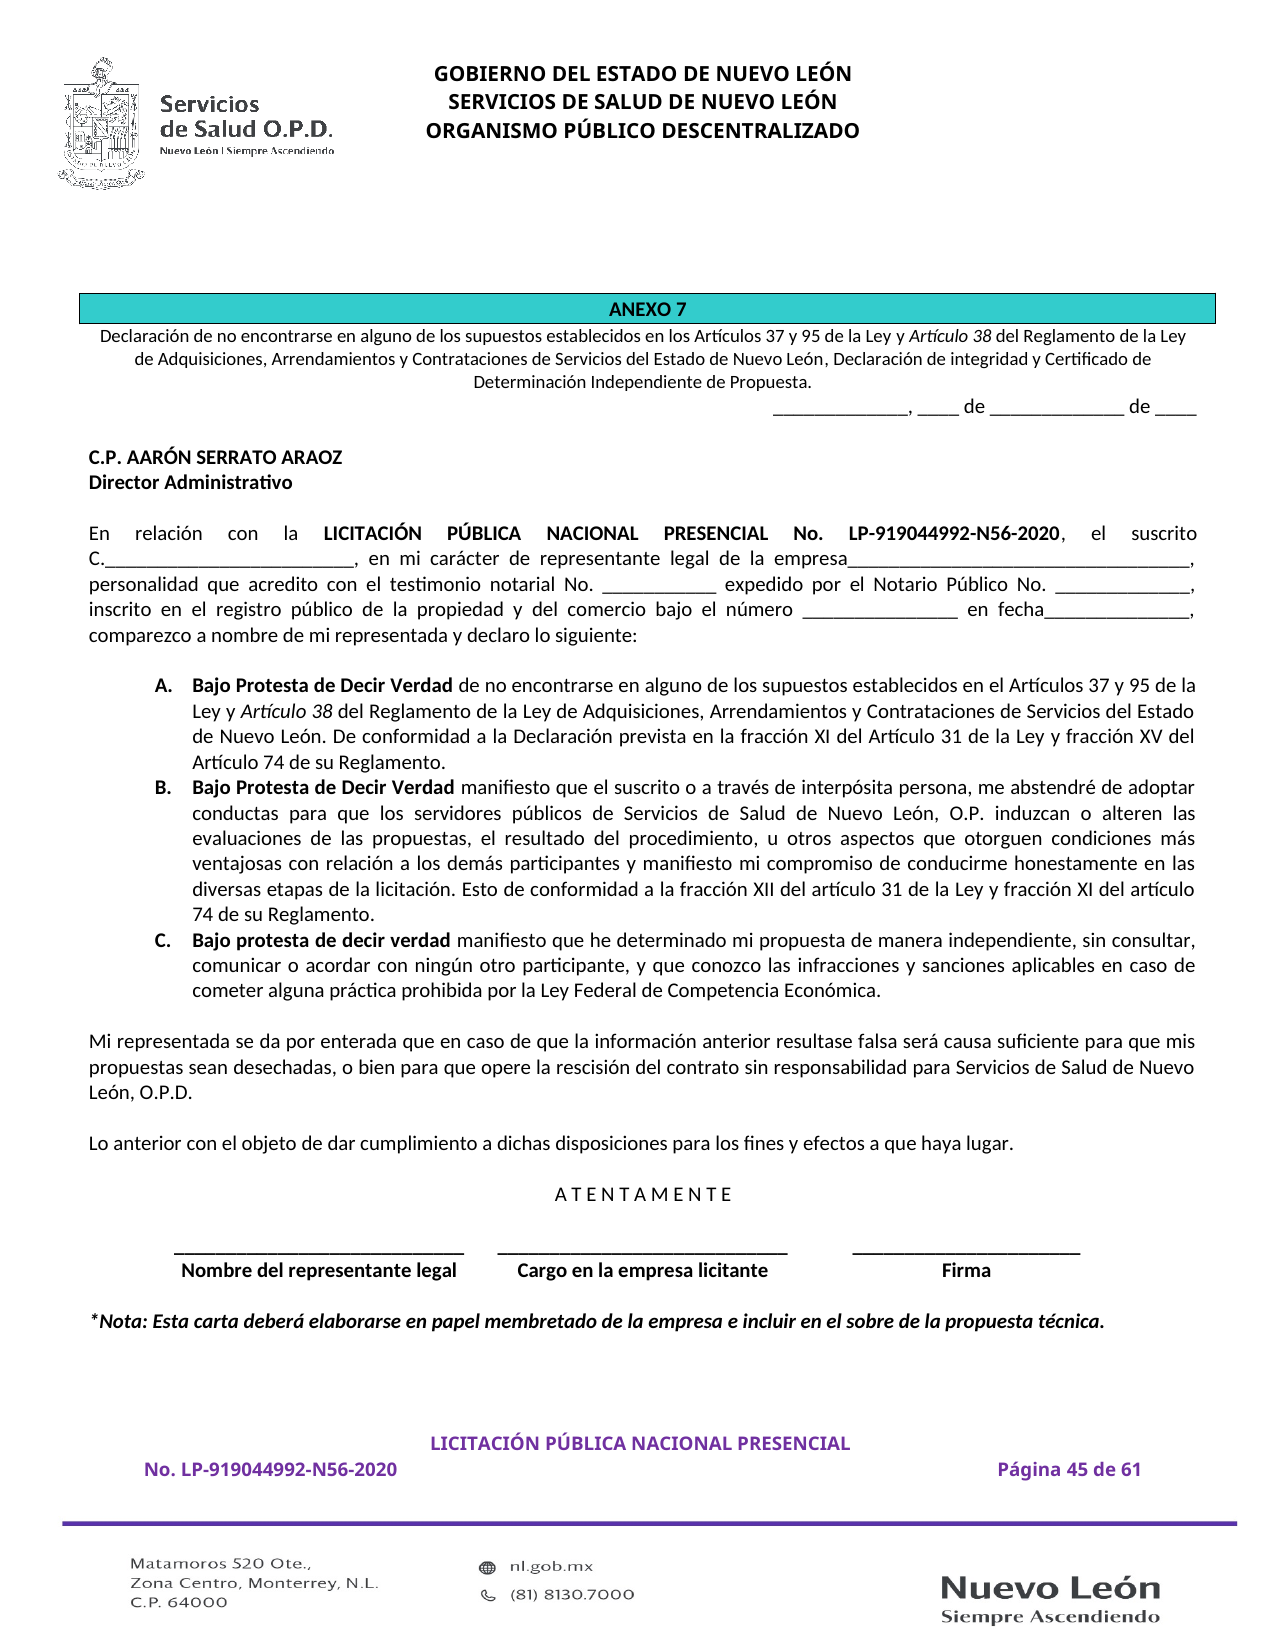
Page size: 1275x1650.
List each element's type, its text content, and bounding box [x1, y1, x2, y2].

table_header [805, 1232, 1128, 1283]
text En relación con la LICITACIÓN PÚBLICA NACIONAL PRESENCIAL No. LP-919044992-N56-2020, el suscrito C.________________________, en mi carácter de representante legal de la empresa_________________________________, personalidad que acredito con el testimonio notarial No. ___________ expedido por el Notario Público No. _____________, inscrito en el registro público de la propiedad y del comercio bajo el número _______________ en fecha______________, comparezco a nombre de mi representada y declaro lo siguiente: [89, 520, 1197, 647]
picture [57, 1516, 1238, 1633]
list Bajo Protesta de Decir Verdad manifiesto que el suscrito o a través de interpósita persona, me abstendré de adoptar conductas para que los servidores públicos de Servicios de Salud de Nuevo León, O.P. induzcan o alteren las evaluaciones de las propuestas, el resultado del procedimiento, u otros aspectos que otorguen condiciones más ventajosas con relación a los demás participantes y manifiesto mi compromiso de conducirme honestamente en las diversas etapas de la licitación. Esto de conformidad a la fracción XII del artículo 31 de la Ley y fracción XI del artículo 74 de su Reglamento. [154, 774, 1197, 927]
text A T E N T A M E N T E [89, 1181, 1197, 1206]
text _____________, ____ de _____________ de ____ [89, 393, 1197, 418]
text C.P. AARÓN SERRATO ARAOZ [89, 444, 1197, 469]
picture [22, 0, 369, 246]
text Declaración de no encontrarse en alguno de los supuestos establecidos en los Artículos 37 y 95 de la Ley y Artículo 38 del Reglamento de la Ley de Adquisiciones, Arrendamientos y Contrataciones de Servicios del Estado de Nuevo León, Declaración de integridad y Certificado de Determinación Independiente de Propuesta. [89, 324, 1197, 393]
text Lo anterior con el objeto de dar cumplimiento a dichas disposiciones para los fines y efectos a que haya lugar. [89, 1130, 1197, 1156]
list Bajo protesta de decir verdad manifiesto que he determinado mi propuesta de manera independiente, sin consultar, comunicar o acordar con ningún otro participante, y que conozco las infracciones y sanciones aplicables en caso de cometer alguna práctica prohibida por la Ley Federal de Competencia Económica. [154, 927, 1197, 1003]
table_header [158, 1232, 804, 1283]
list Bajo Protesta de Decir Verdad de no encontrarse en alguno de los supuestos establecidos en el Artículos 37 y 95 de la Ley y Artículo 38 del Reglamento de la Ley de Adquisiciones, Arrendamientos y Contrataciones de Servicios del Estado de Nuevo León. De conformidad a la Declaración prevista en la fracción XI del Artículo 31 de la Ley y fracción XV del Artículo 74 de su Reglamento. [154, 673, 1197, 774]
text Director Administrativo [89, 469, 1197, 495]
text *Nota: Esta carta deberá elaborarse en papel membretado de la empresa e incluir en el sobre de la propuesta técnica. [89, 1308, 1197, 1333]
text ANEXO 7 [80, 294, 1215, 323]
text Mi representada se da por enterada que en caso de que la información anterior resultase falsa será causa suficiente para que mis propuestas sean desechadas, o bien para que opere la rescisión del contrato sin responsabilidad para Servicios de Salud de Nuevo León, O.P.D. [89, 1028, 1197, 1105]
